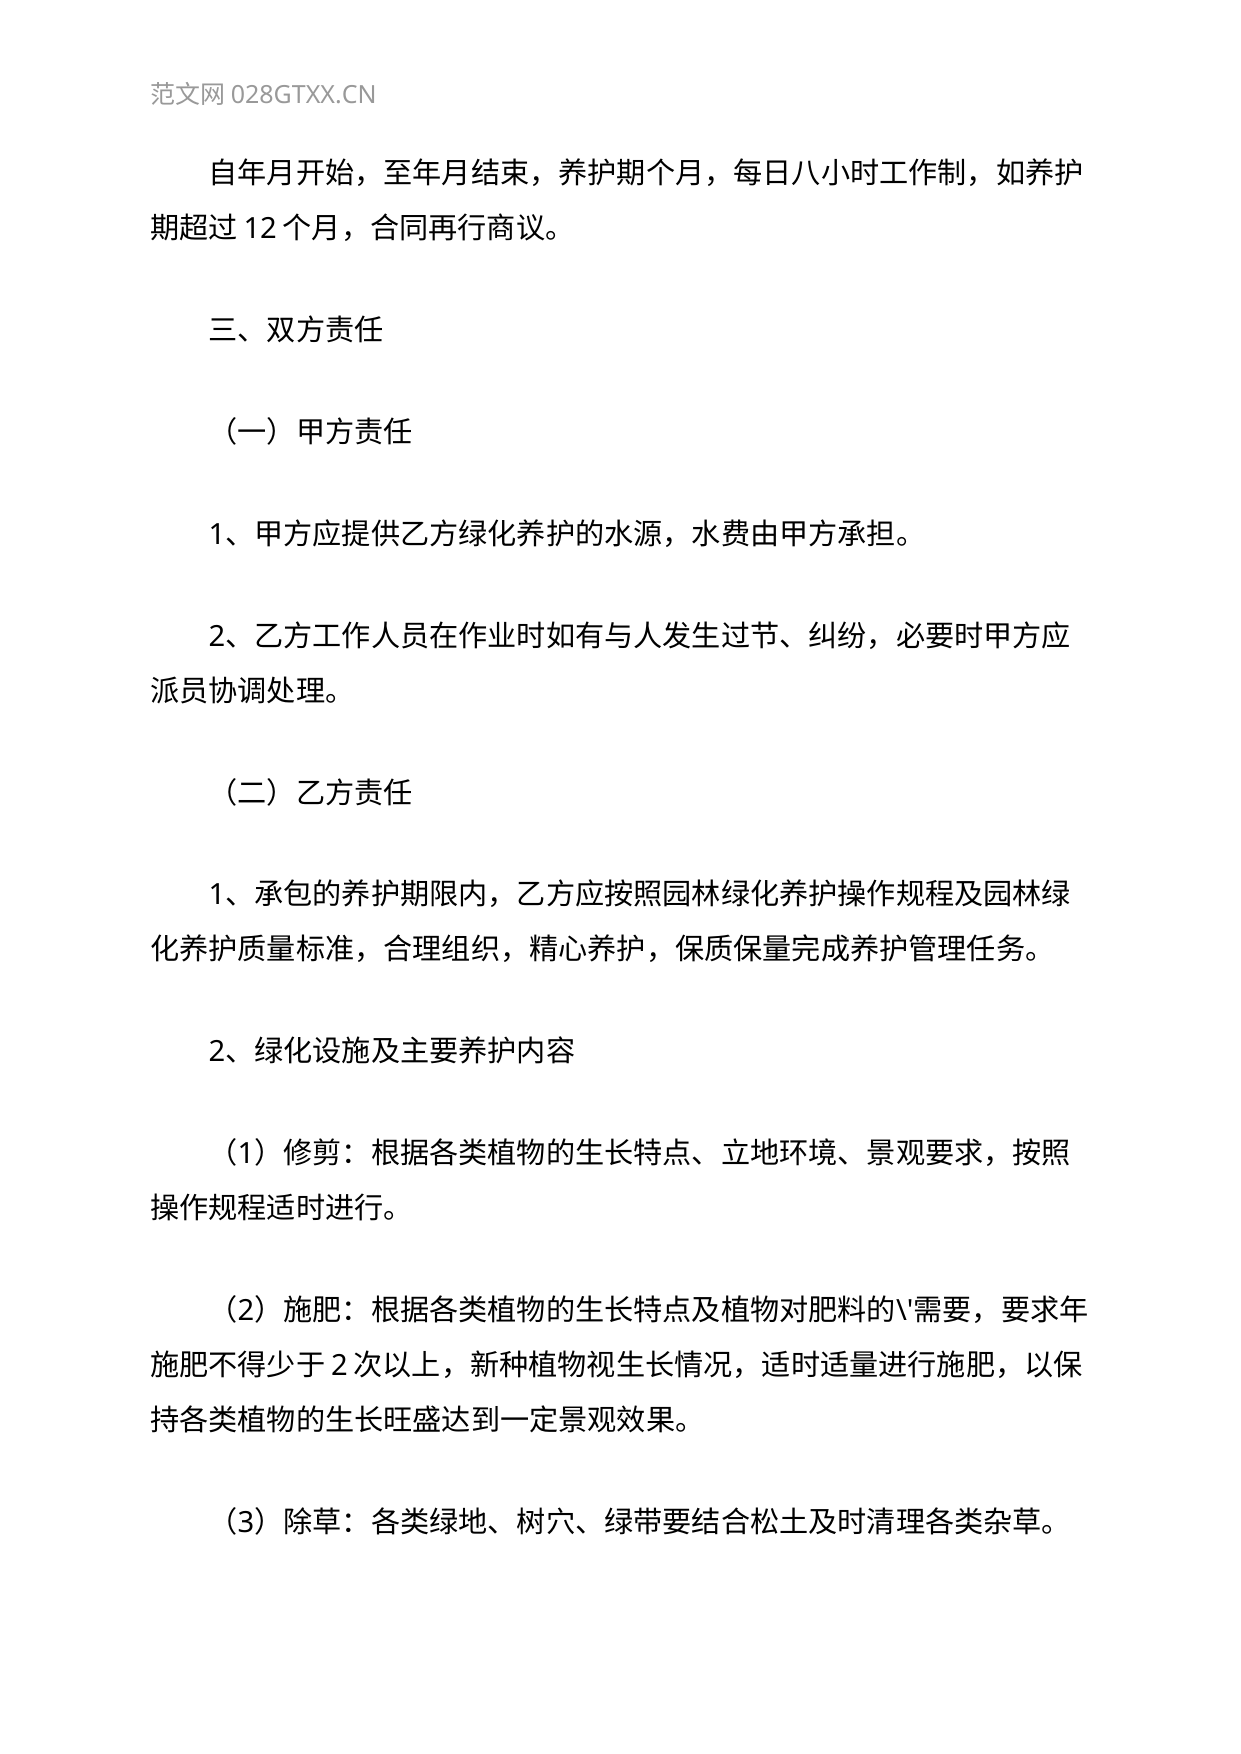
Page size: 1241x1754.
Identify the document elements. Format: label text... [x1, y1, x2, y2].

text （2）施肥：根据各类植物的生长特点及植物对肥料的\'需要，要求年施肥不得少于2次以上，新种植物视生长情况，适时适量进行施肥，以保持各类植物的生长旺盛达到一定景观效果。 [150, 1286, 1090, 1439]
text （1）修剪：根据各类植物的生长特点、立地环境、景观要求，按照操作规程适时进行。 [150, 1130, 1090, 1227]
text 2、绿化设施及主要养护内容 [150, 1028, 1090, 1070]
text （二）乙方责任 [150, 769, 1090, 811]
text 1、承包的养护期限内，乙方应按照园林绿化养护操作规程及园林绿化养护质量标准，合理组织，精心养护，保质保量完成养护管理任务。 [150, 871, 1090, 968]
text 三、双方责任 [150, 307, 1090, 349]
text 自年月开始，至年月结束，养护期个月，每日八小时工作制，如养护期超过12个月，合同再行商议。 [150, 150, 1090, 247]
text （一）甲方责任 [150, 409, 1090, 451]
text （3）除草：各类绿地、树穴、绿带要结合松土及时清理各类杂草。 [150, 1498, 1090, 1541]
text 2、乙方工作人员在作业时如有与人发生过节、纠纷，必要时甲方应派员协调处理。 [150, 612, 1090, 710]
text 1、甲方应提供乙方绿化养护的水源，水费由甲方承担。 [150, 510, 1090, 553]
